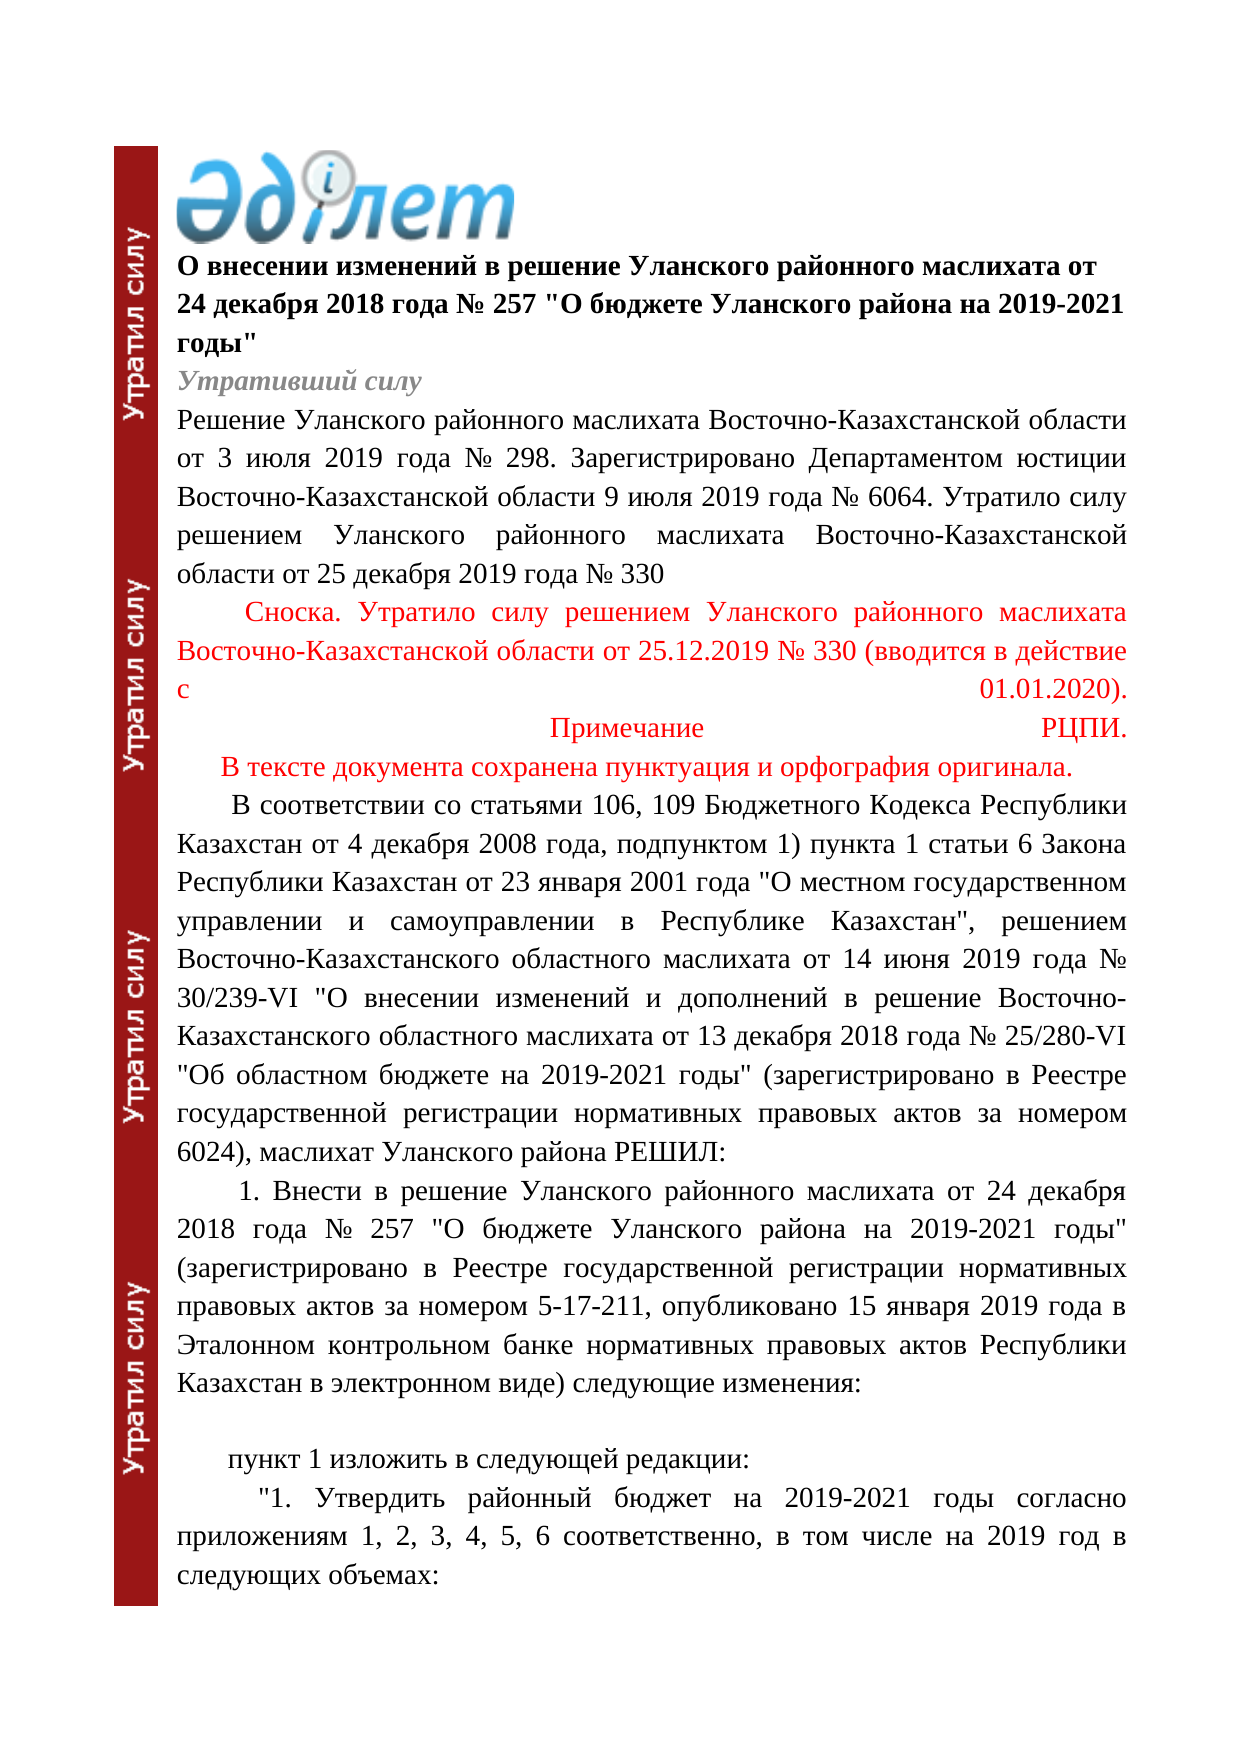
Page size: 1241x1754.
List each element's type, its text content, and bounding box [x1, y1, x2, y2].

picture [176, 150, 515, 244]
text 1. Внести в решение Уланского районного маслихата от 24 декабря 2018 года № 257 "О бюджете Уланского района на 2019-2021 годы" (зарегистрировано в Реестре государственной регистрации нормативных правовых актов за номером 5-17-211, опубликовано 15 января 2019 года в Эталонном контрольном банке нормативных правовых актов Республики Казахстан в электронном виде) следующие изменения: [112, 1173, 1128, 1399]
picture [114, 782, 158, 787]
picture [114, 1399, 158, 1441]
text В соответствии со статьями 106, 109 Бюджетного Кодекса Республики Казахстан от 4 декабря 2008 года, подпунктом 1) пункта 1 статьи 6 Закона Республики Казахстан от 23 января 2001 года "О местном государственном управлении и самоуправлении в Республике Казахстан", решением Восточно-Казахстанского областного маслихата от 14 июня 2019 года № 30/239-VI "О внесении изменений и дополнений в решение Восточно-Казахстанского областного маслихата от 13 декабря 2018 года № 25/280-VІ "Об областном бюджете на 2019-2021 годы" (зарегистрировано в Реестре государственной регистрации нормативных правовых актов за номером 6024), маслихат Уланского района РЕШИЛ: [112, 787, 1128, 1168]
picture [114, 1590, 158, 1606]
picture [114, 397, 158, 402]
text О внесении изменений в решение Уланского районного маслихата от 24 декабря 2018 года № 257 "О бюджете Уланского района на 2019-2021 годы" [112, 248, 1128, 358]
picture [114, 1168, 158, 1173]
picture [114, 146, 158, 248]
text Сноска. Утратило силу решением Уланского районного маслихата Восточно-Казахстанской области от 25.12.2019 № 330 (вводится в действие с 01.01.2020). Примечание РЦПИ. В тексте документа сохранена пунктуация и орфография оригинала. [112, 594, 1128, 782]
text Решение Уланского районного маслихата Восточно-Казахстанской области от 3 июля 2019 года № 298. Зарегистрировано Департаментом юстиции Восточно-Казахстанской области 9 июля 2019 года № 6064. Утратило силу решением Уланского районного маслихата Восточно-Казахстанской области от 25 декабря 2019 года № 330 [112, 402, 1128, 589]
text пункт 1 изложить в следующей редакции: [112, 1441, 1128, 1475]
picture [114, 589, 158, 594]
text "1. Утвердить районный бюджет на 2019-2021 годы согласно приложениям 1, 2, 3, 4, 5, 6 соответственно, в том числе на 2019 год в следующих объемах: [112, 1480, 1128, 1590]
text Утративший силу [112, 363, 1128, 397]
picture [114, 358, 158, 363]
picture [114, 1475, 158, 1480]
